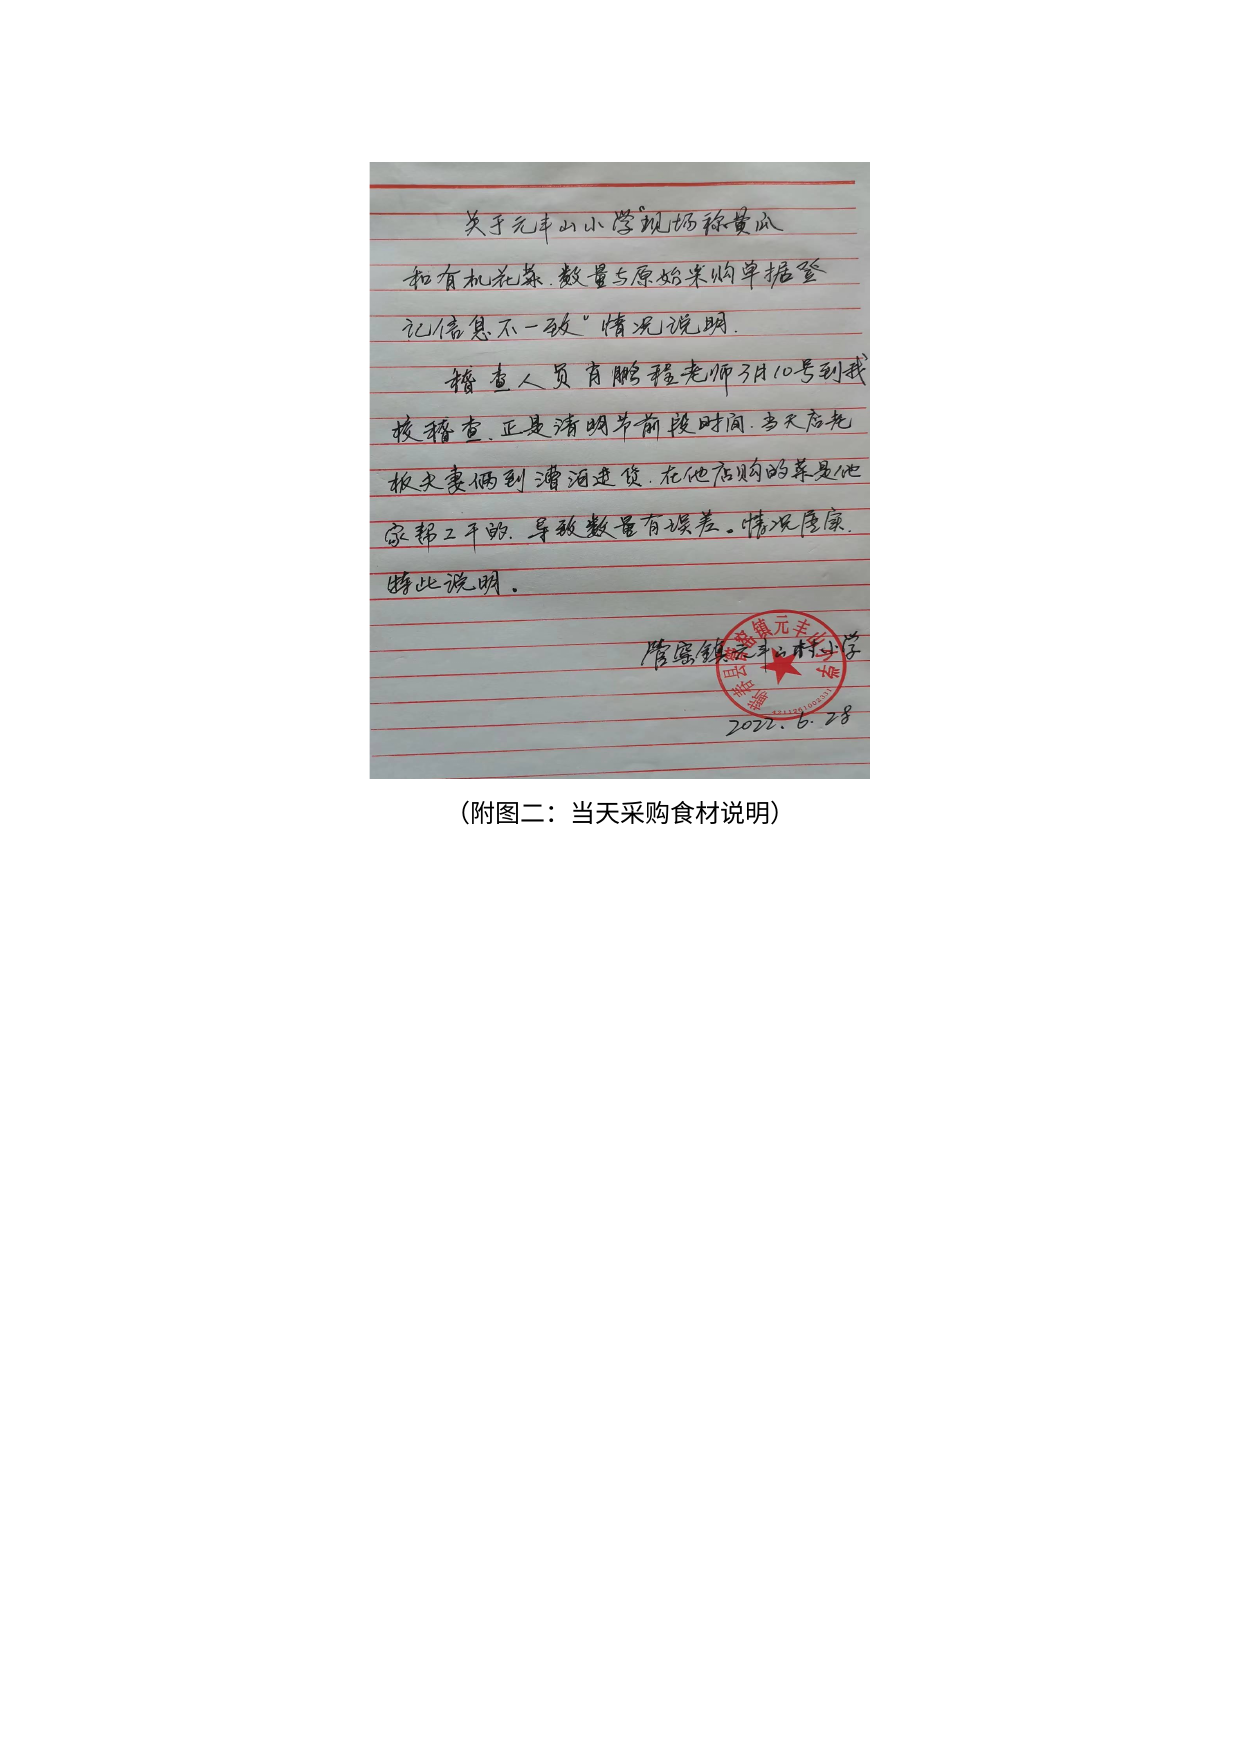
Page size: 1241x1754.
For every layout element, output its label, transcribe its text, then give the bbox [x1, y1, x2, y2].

picture [369, 162, 870, 779]
list （附图二：当天采购食材说明） [187, 779, 1053, 844]
